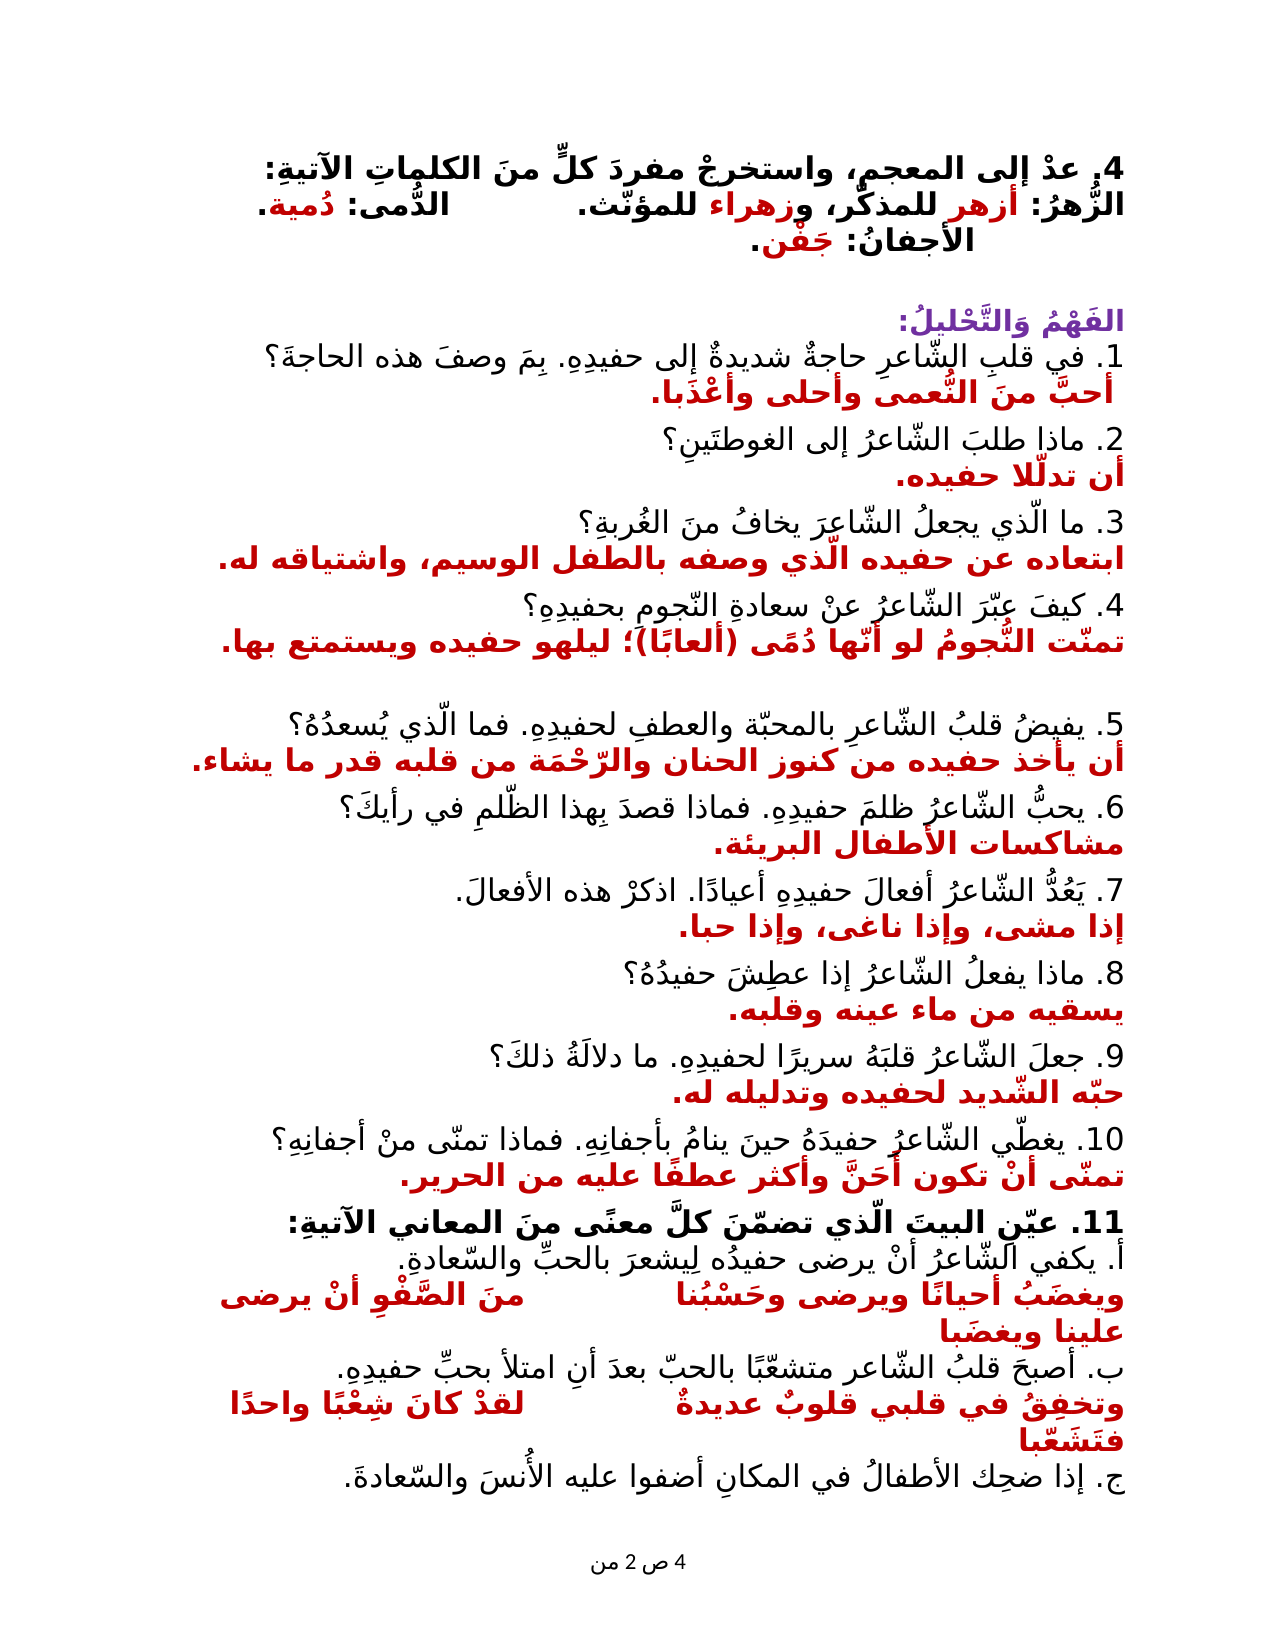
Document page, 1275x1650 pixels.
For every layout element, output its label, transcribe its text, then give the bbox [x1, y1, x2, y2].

text 9. جعلَ الشّاعرُ قلبَهُ سريرًا لحفيدِهِ. ما دلالَةُ ذلكَ؟ [150, 1038, 1125, 1074]
text 1. في قلبِ الشّاعرِ حاجةٌ شديدةٌ إلى حفيدِهِ. بِمَ وصفَ هذه الحاجةَ؟ [150, 338, 1125, 375]
text وتخفِقُ في قلبي قلوبٌ عديدةٌ لقدْ كانَ شِعْبًا واحدًا فتَشَعّبا [150, 1386, 1125, 1458]
text يسقيه من ماء عينه وقلبه. [150, 992, 1125, 1028]
text 2. ماذا طلبَ الشّاعرُ إلى الغوطتَينِ؟ [150, 421, 1125, 458]
text 8. ماذا يفعلُ الشّاعرُ إذا عطِشَ حفيدُهُ؟ [150, 955, 1125, 992]
text إذا مشى، وإذا ناغى، وإذا حبا. [150, 909, 1125, 945]
text أن تدلّلا حفيده. [150, 458, 1125, 494]
text 10. يغطّي الشّاعرُ حفيدَهُ حينَ ينامُ بأجفانِهِ. فماذا تمنّى منْ أجفانِهِ؟ [150, 1121, 1125, 1157]
text أن يأخذ حفيده من كنوز الحنان والرّحْمَة من قلبه قدر ما يشاء. [150, 743, 1125, 779]
text أحبَّ منَ النُّعمى وأحلى وأعْذَبا. [150, 375, 1125, 411]
text 4. كيفَ عبّرَ الشّاعرُ عنْ سعادةِ النّجومِ بحفيدِهِ؟ [150, 587, 1125, 623]
text 7. يَعُدُّ الشّاعرُ أفعالَ حفيدِهِ أعيادًا. اذكرْ هذه الأفعالَ. [150, 872, 1125, 909]
text تمنّى أنْ تكون أَحَنَّ وأكثر عطفًا عليه من الحرير. [150, 1157, 1125, 1194]
text الفَهْمُ وَالتَّحْليلُ: [150, 304, 1125, 338]
text ابتعاده عن حفيده الّذي وصفه بالطفل الوسيم، واشتياقه له. [150, 541, 1125, 577]
text ج. إذا ضحِك الأطفالُ في المكانِ أضفوا عليه الأُنسَ والسّعادةَ. [150, 1458, 1125, 1495]
text 4. عدْ إلى المعجمِ، واستخرجْ مفردَ كلٍّ منَ الكلماتِ الآتيةِ: [150, 150, 1125, 186]
text مشاكسات الأطفال البريئة. [150, 826, 1125, 862]
text ويغضَبُ أحيانًا ويرضى وحَسْبُنا منَ الصَّفْوِ أنْ يرضى علينا ويغضَبا [150, 1277, 1125, 1349]
text أ. يكفي الشّاعرُ أنْ يرضى حفيدُه لِيشعرَ بالحبِّ والسّعادةِ. [150, 1240, 1125, 1277]
text تمنّت النُّجومُ لو أنّها دُمًى (ألعابًا)؛ ليلهو حفيده ويستمتع بها. [150, 623, 1125, 696]
text الزُّهرُ: أزهر للمذكّر، وزهراء للمؤنّث. الدُّمى: دُمية. الأجفانُ: جَفْن. [150, 186, 1125, 259]
text ب. أصبحَ قلبُ الشّاعر متشعّبًا بالحبّ بعدَ أنِ امتلأ بحبِّ حفيدِهِ. [150, 1349, 1125, 1386]
text 11. عيّنِ البيتَ الّذي تضمّنَ كلَّ معنًى منَ المعاني الآتيةِ: [150, 1204, 1125, 1240]
text حبّه الشّديد لحفيده وتدليله له. [150, 1074, 1125, 1111]
text 5. يفيضُ قلبُ الشّاعرِ بالمحبّة والعطفِ لحفيدِهِ. فما الّذي يُسعدُهُ؟ [150, 706, 1125, 743]
text 6. يحبُّ الشّاعرُ ظلمَ حفيدِهِ. فماذا قصدَ بِهذا الظّلمِ في رأيكَ؟ [150, 789, 1125, 826]
text 3. ما الّذي يجعلُ الشّاعرَ يخافُ منَ الغُربةِ؟ [150, 504, 1125, 541]
